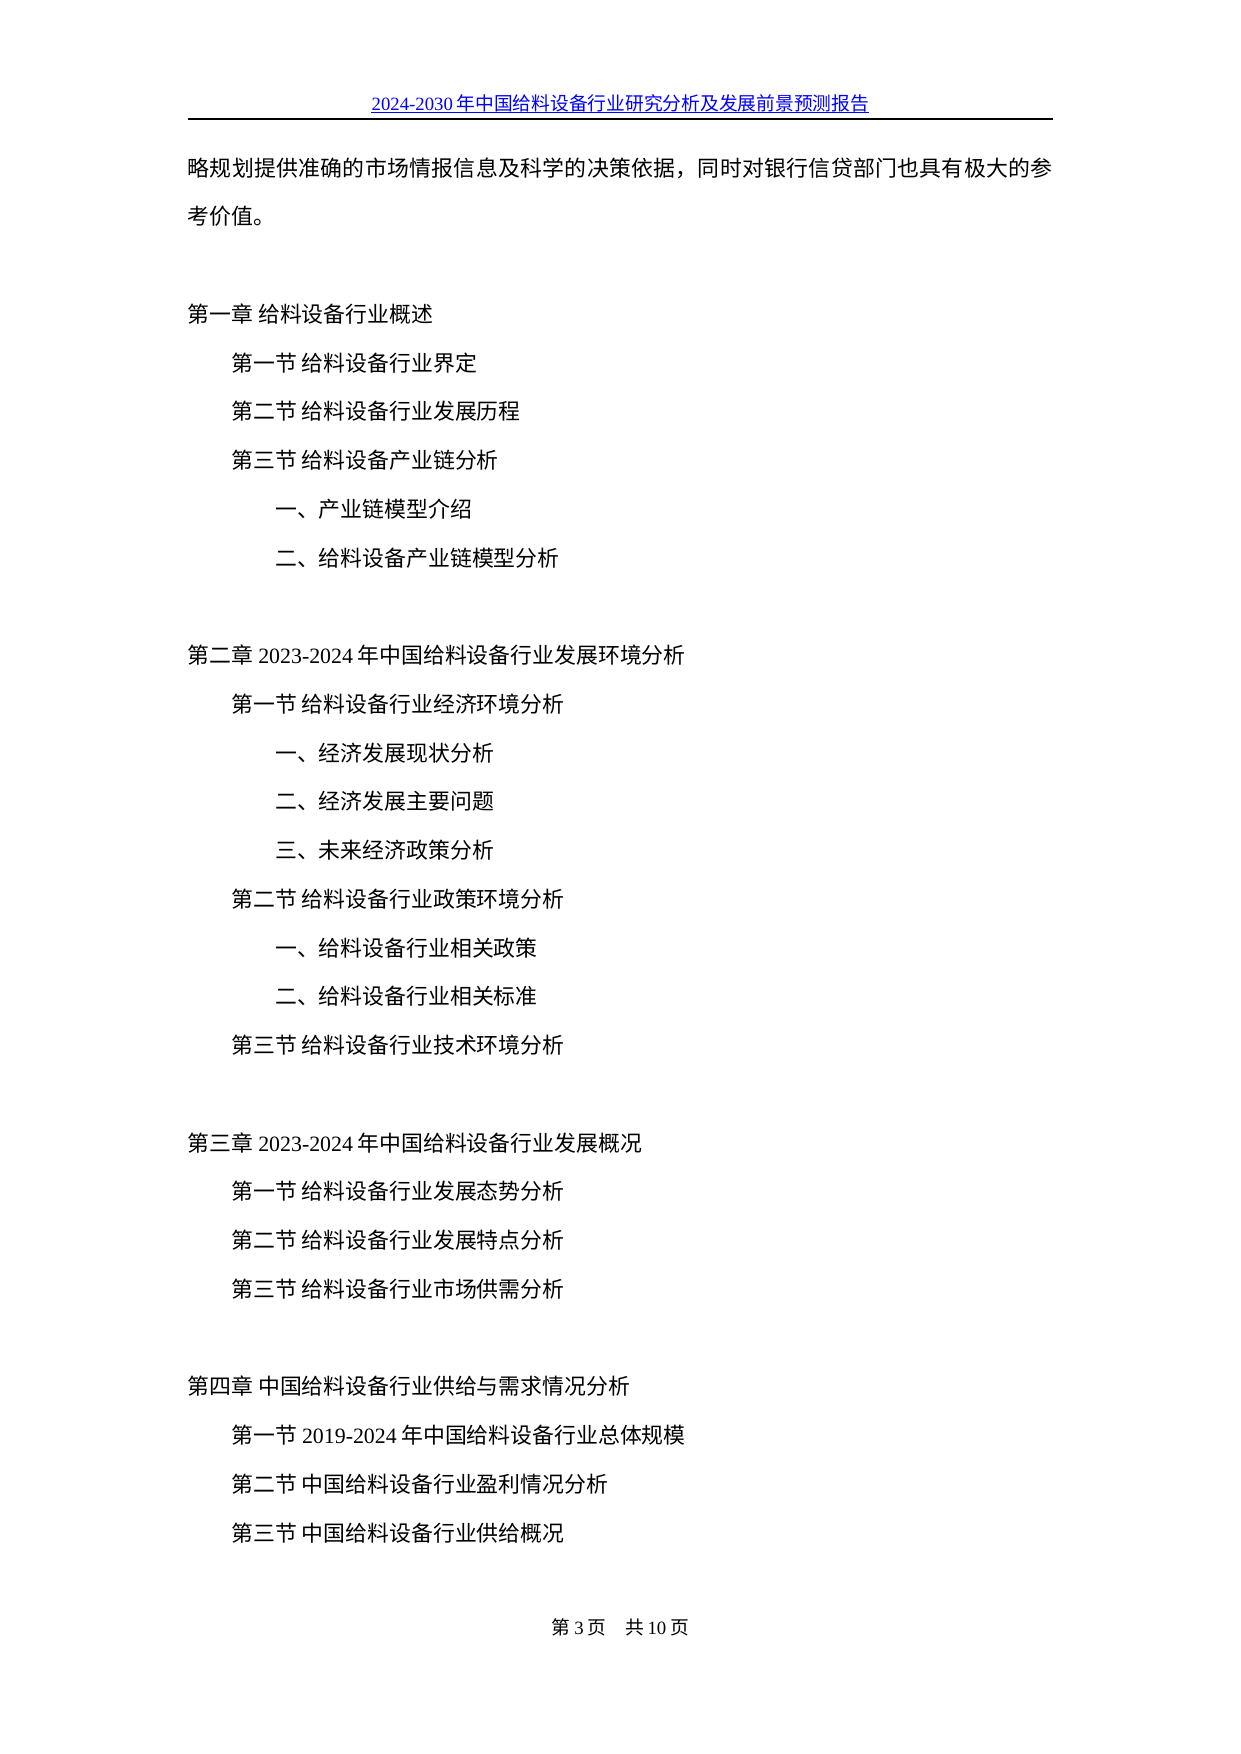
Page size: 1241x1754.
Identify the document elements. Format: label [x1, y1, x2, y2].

text [187, 150, 1053, 1548]
